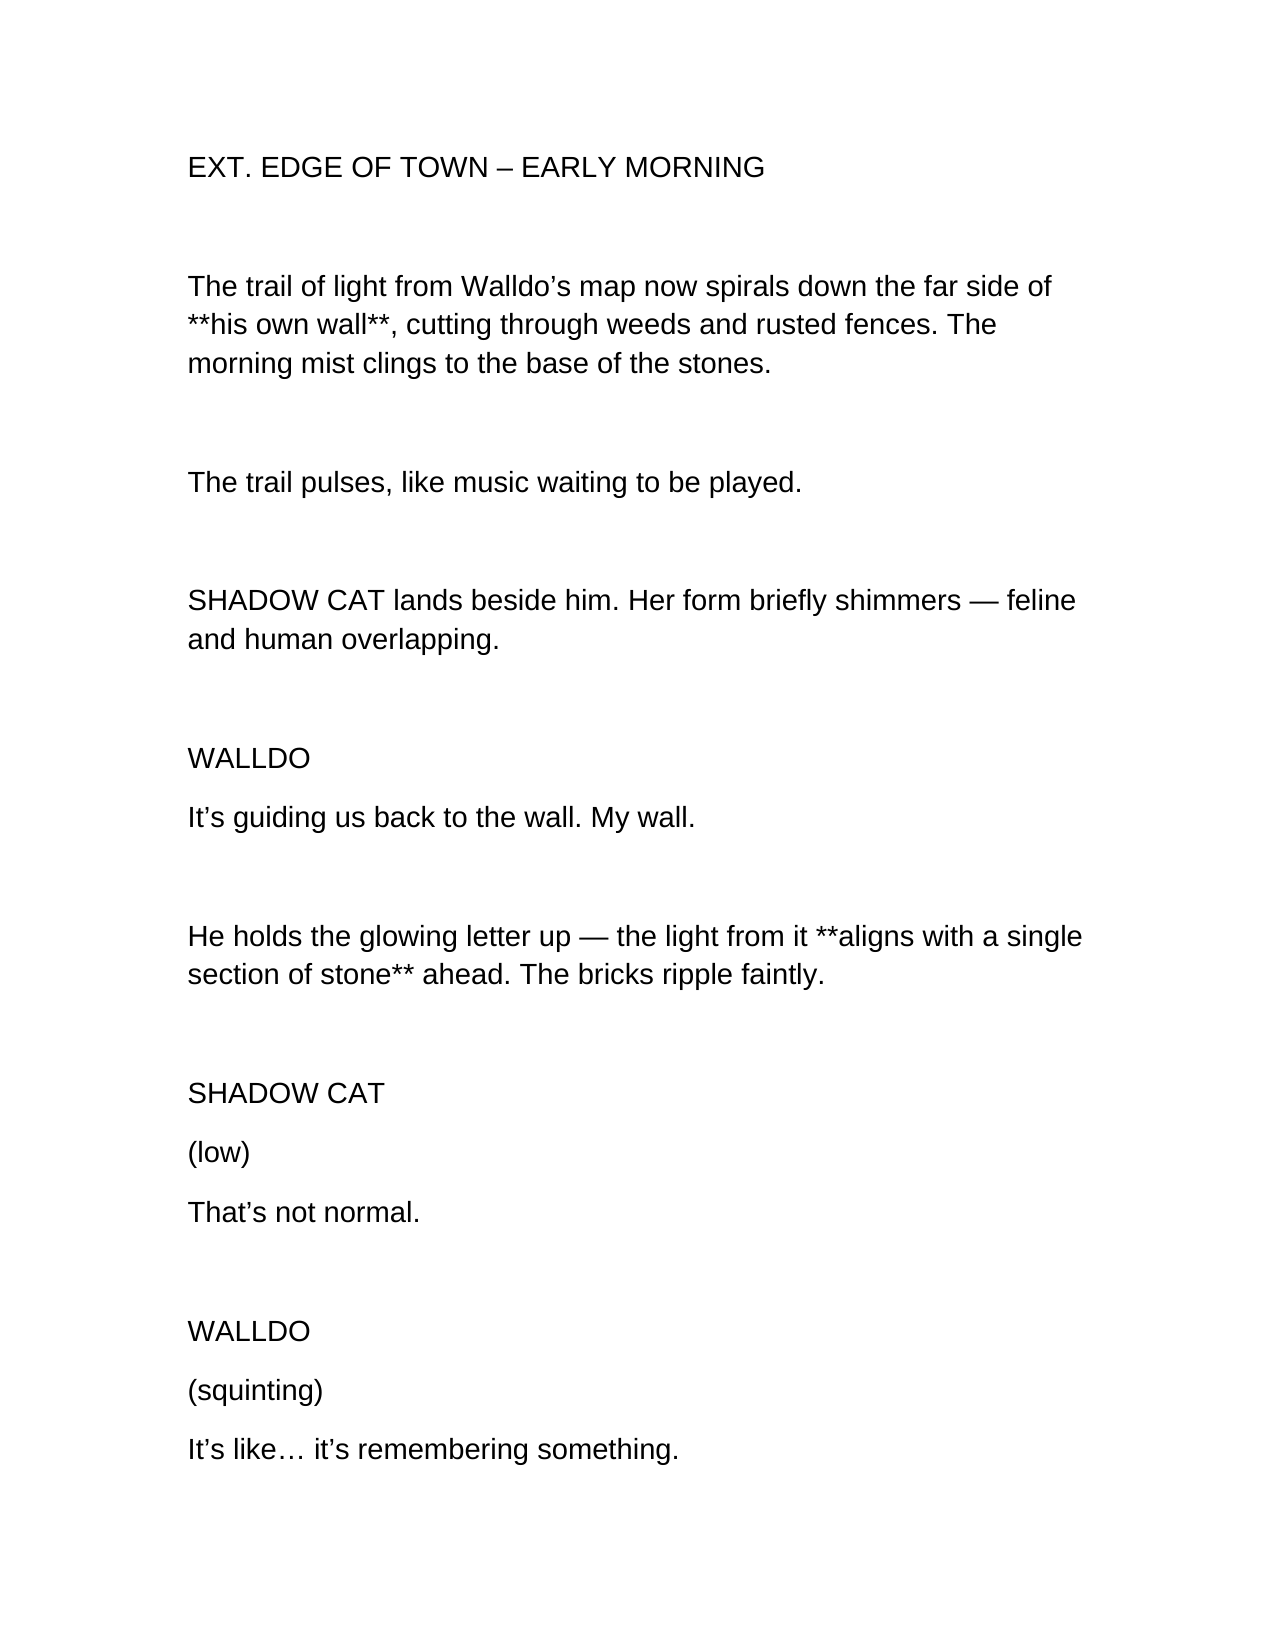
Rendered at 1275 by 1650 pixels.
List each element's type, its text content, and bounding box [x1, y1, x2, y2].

text It’s like… it’s remembering something. [187, 1432, 1087, 1466]
text WALLDO [187, 1313, 1087, 1347]
text WALLDO [187, 741, 1087, 774]
text That’s not normal. [187, 1195, 1087, 1228]
text The trail pulses, like music waiting to be played. [187, 464, 1087, 498]
text (low) [187, 1135, 1087, 1169]
text SHADOW CAT lands beside him. Her form briefly shimmers — feline and human overlapping. [187, 583, 1087, 655]
text It’s guiding us back to the wall. My wall. [187, 800, 1087, 833]
text He holds the glowing letter up — the light from it **aligns with a single section of stone** ahead. The bricks ripple faintly. [187, 919, 1087, 991]
text The trail of light from Walldo’s map now spirals down the far side of **his own wall**, cutting through weeds and rusted fences. The morning mist clings to the base of the stones. [187, 269, 1087, 379]
text (squinting) [187, 1373, 1087, 1406]
text SHADOW CAT [187, 1076, 1087, 1109]
text EXT. EDGE OF TOWN – EARLY MORNING [187, 150, 1087, 183]
